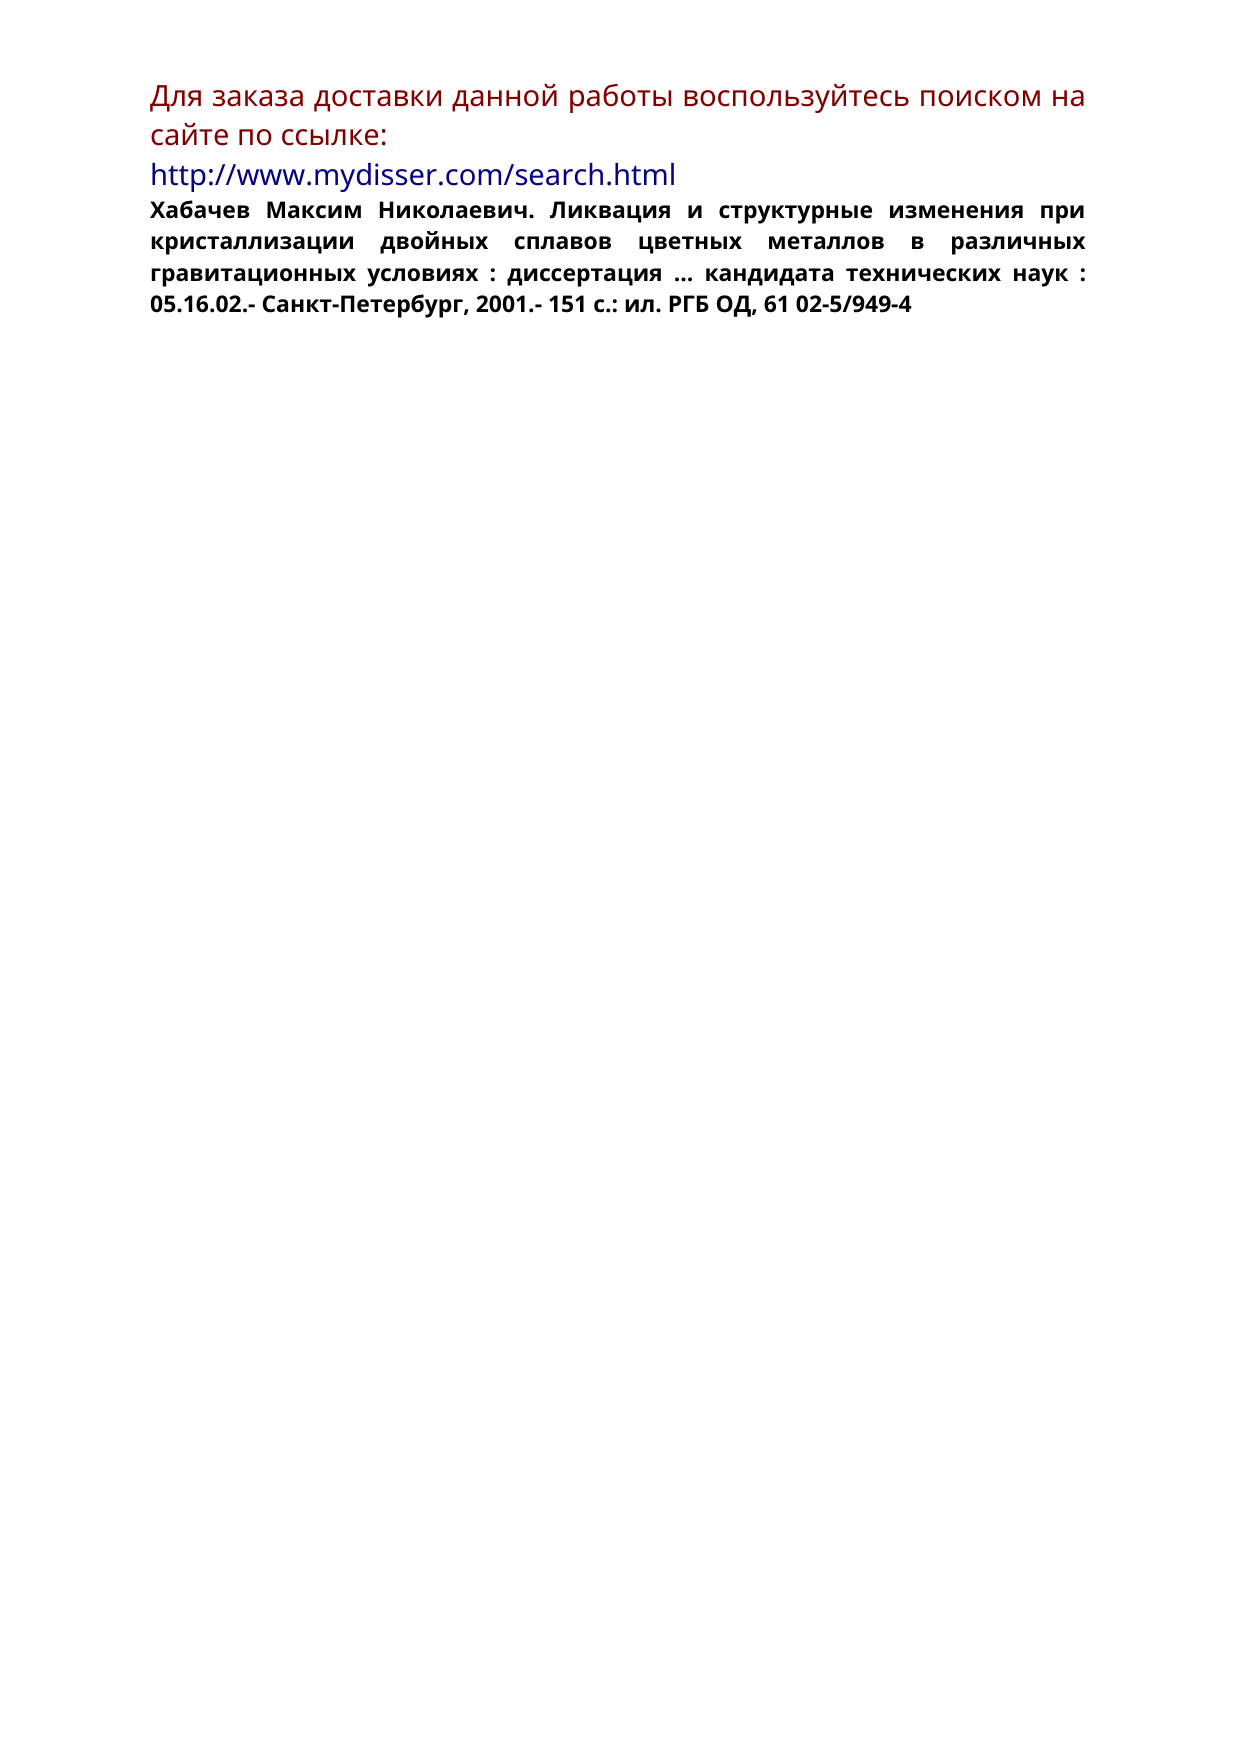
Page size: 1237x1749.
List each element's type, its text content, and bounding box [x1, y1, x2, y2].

text Хабачев Максим Николаевич. Ликвация и структурные изменения при кристаллизации двойных сплавов цветных металлов в различных гравитационных условиях : диссертация ... кандидата технических наук : 05.16.02.- Санкт-Петербург, 2001.- 151 с.: ил. РГБ ОД, 61 02-5/949-4 [150, 194, 1086, 319]
